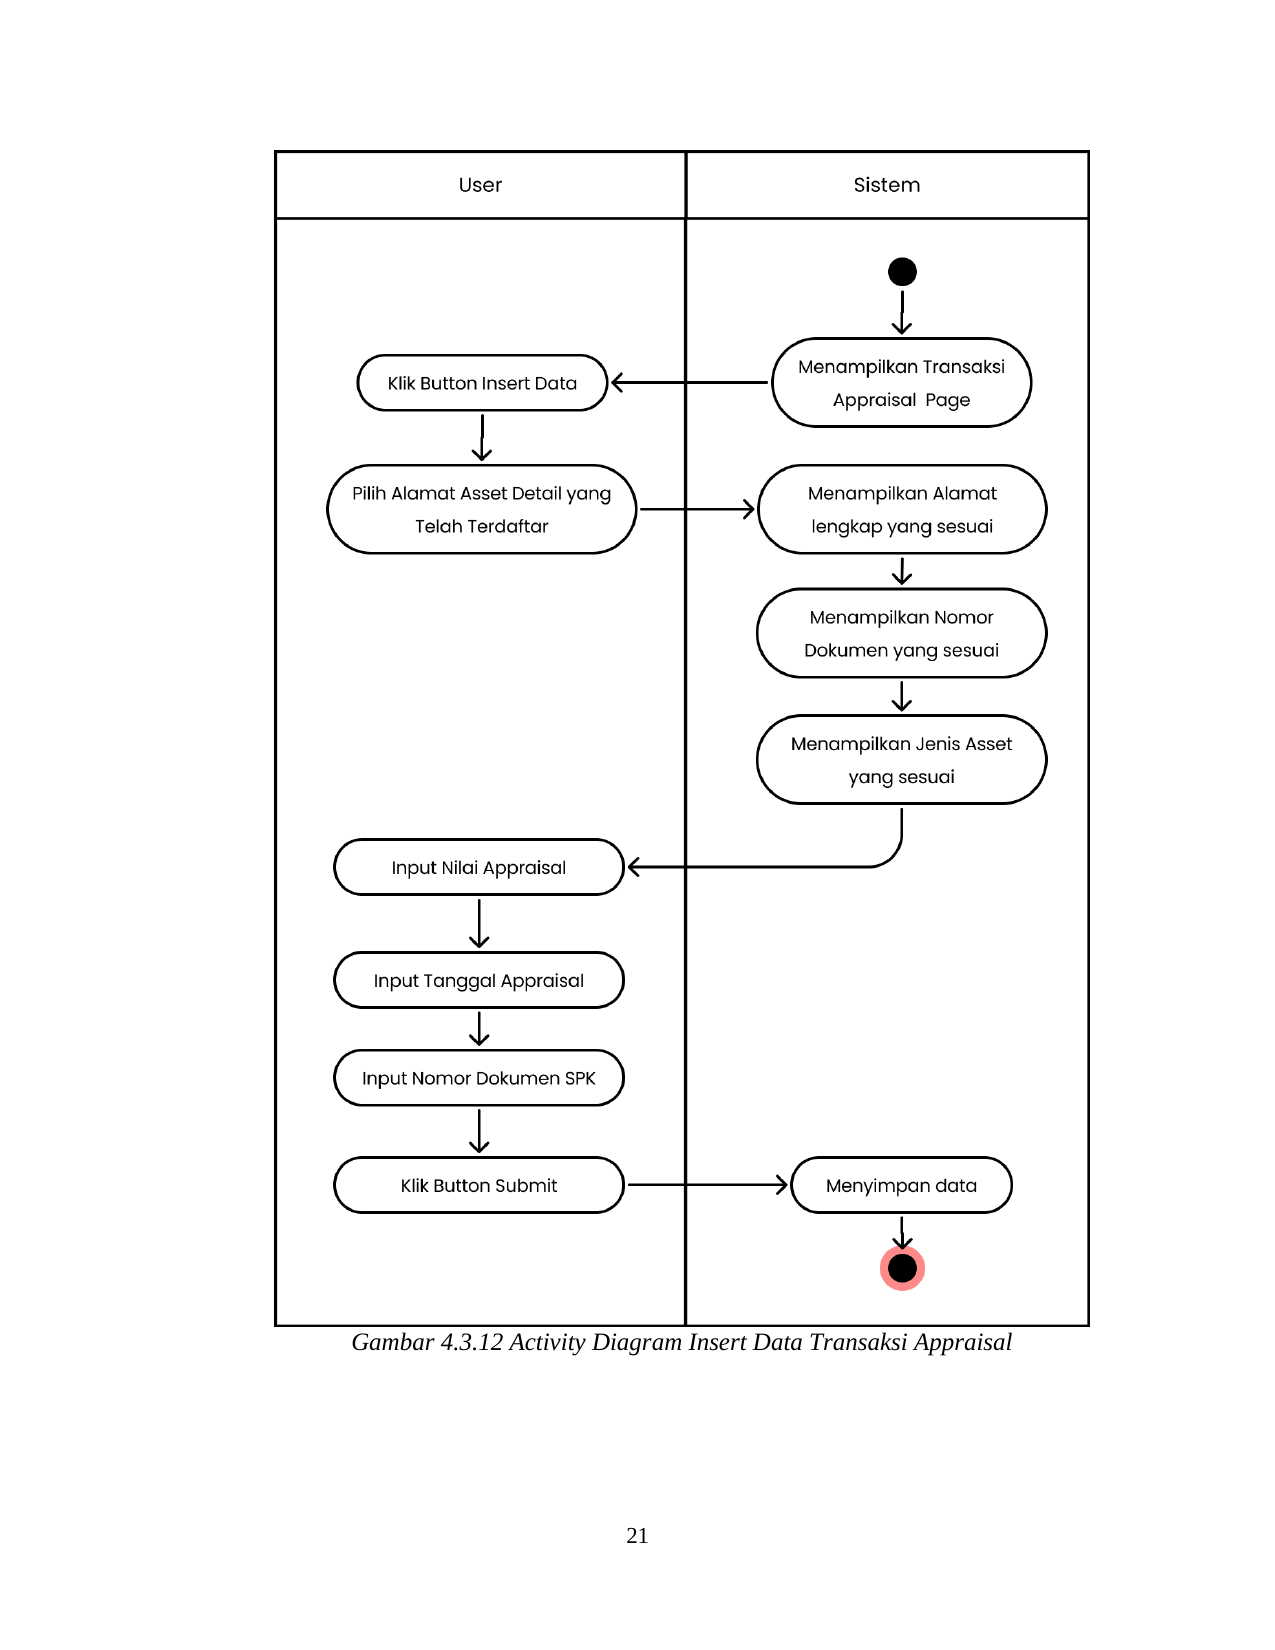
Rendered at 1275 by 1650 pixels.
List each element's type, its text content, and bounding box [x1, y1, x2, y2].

text Gambar 4.3.12 Activity Diagram Insert Data Transaksi Appraisal [239, 1327, 1125, 1356]
picture [273, 150, 1090, 1327]
